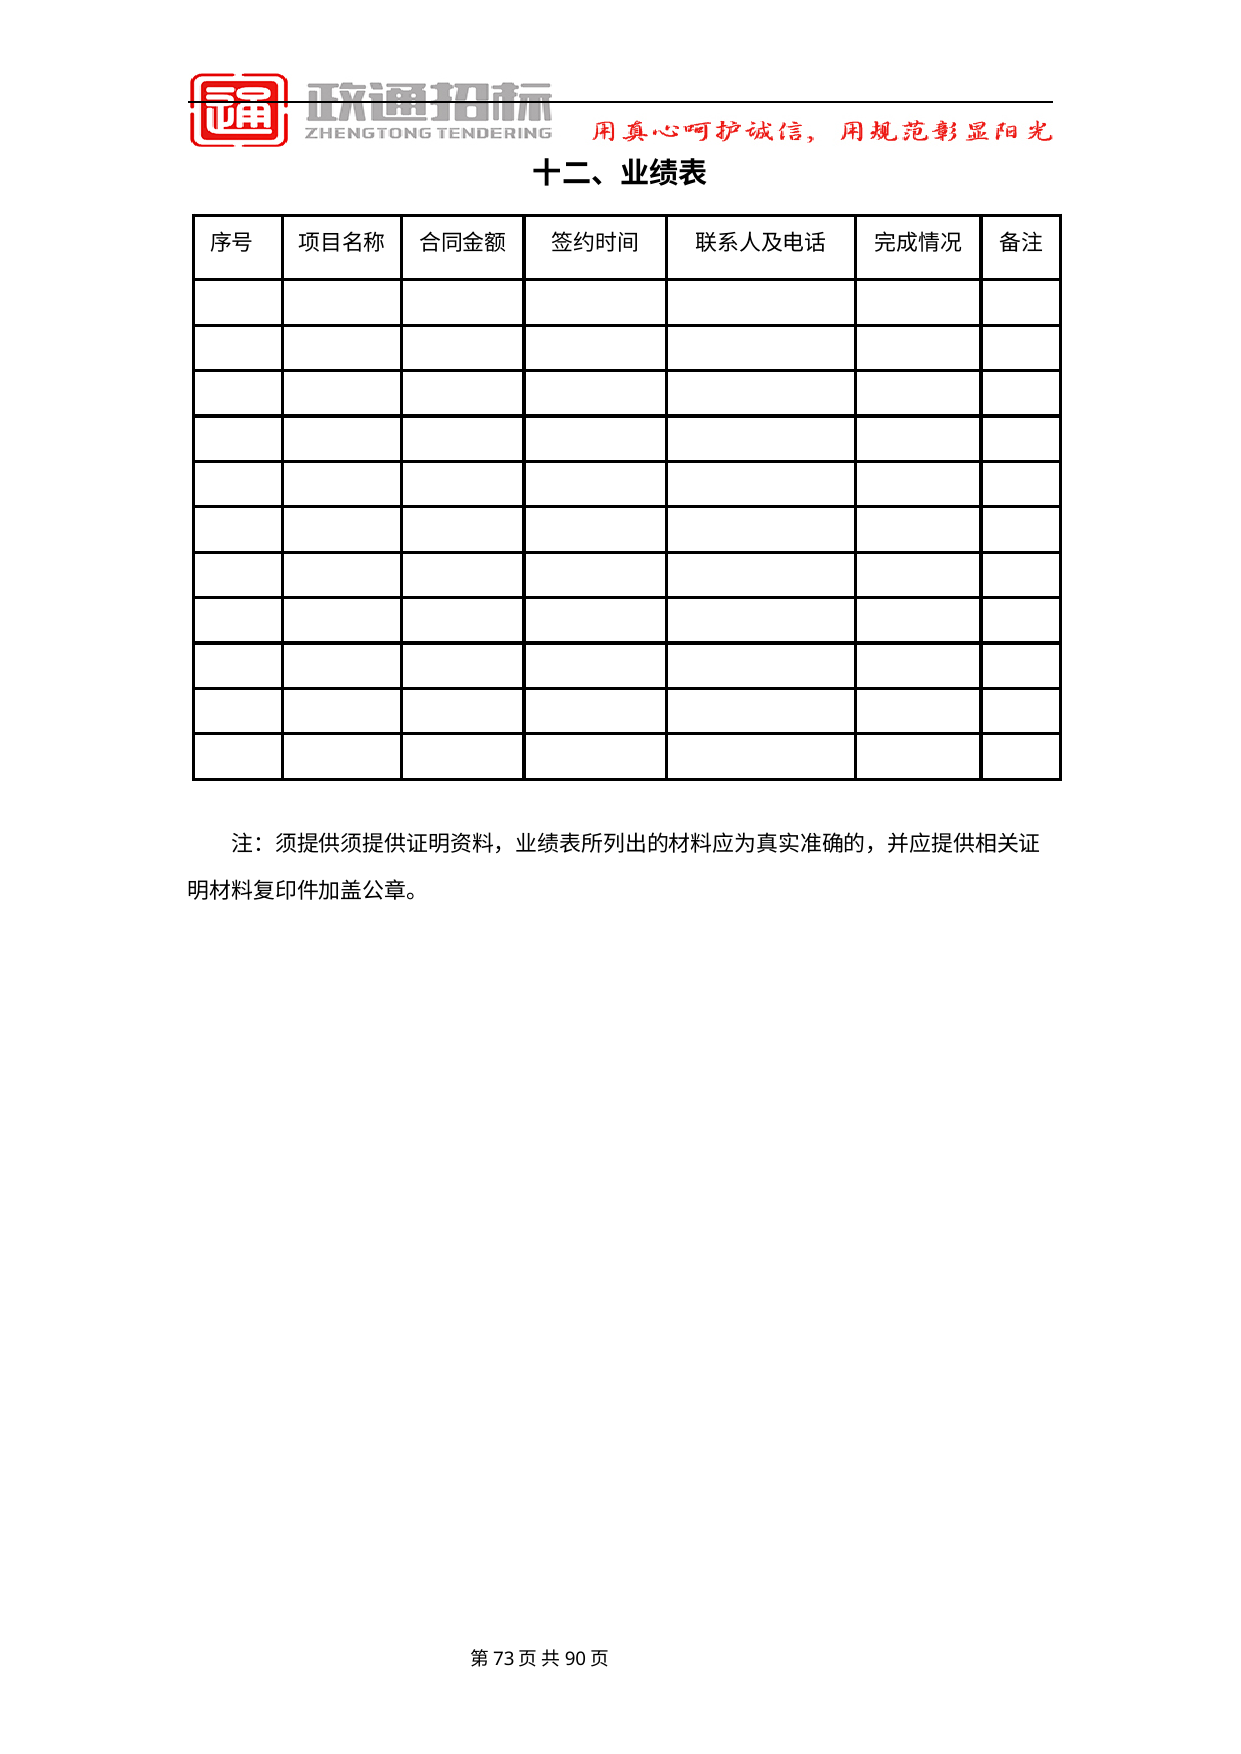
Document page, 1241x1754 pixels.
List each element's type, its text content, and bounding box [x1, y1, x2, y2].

table_header 合同金额 [403, 217, 522, 278]
table_cell [668, 735, 854, 778]
table_cell [526, 645, 665, 687]
table_header 联系人及电话 [668, 217, 854, 278]
table_cell [668, 554, 854, 596]
table_cell [195, 372, 281, 414]
table_cell [983, 327, 1059, 369]
table_cell [983, 735, 1059, 778]
table_cell [983, 463, 1059, 505]
table_cell [526, 735, 665, 778]
table_cell [857, 690, 979, 732]
table_cell [668, 372, 854, 414]
table_cell [195, 690, 281, 732]
table_cell [403, 463, 522, 505]
table_cell [403, 372, 522, 414]
table_cell [668, 463, 854, 505]
table_cell [857, 463, 979, 505]
table_header 签约时间 [526, 217, 665, 278]
table_cell [284, 372, 400, 414]
table_cell [195, 735, 281, 778]
table_header 项目名称 [284, 217, 400, 278]
table_cell [526, 418, 665, 460]
table_cell [284, 418, 400, 460]
table_cell [526, 372, 665, 414]
table_cell [526, 554, 665, 596]
table_cell [195, 599, 281, 641]
table_cell [668, 508, 854, 551]
table_cell [284, 645, 400, 687]
table_cell [983, 645, 1059, 687]
table_cell [284, 508, 400, 551]
table_cell [857, 327, 979, 369]
subtitle 十二、业绩表 [187, 150, 1053, 192]
table_cell [195, 418, 281, 460]
table_cell [195, 508, 281, 551]
table_cell [526, 463, 665, 505]
picture [188, 103, 1053, 147]
list 注：须提供须提供证明资料，业绩表所列出的材料应为真实准确的，并应提供相关证明材料复印件加盖公章。 [187, 826, 1053, 905]
table_cell [195, 463, 281, 505]
table_cell [195, 645, 281, 687]
table_cell [668, 599, 854, 641]
table_header 备注 [983, 217, 1059, 278]
table_cell [284, 690, 400, 732]
table_cell [983, 418, 1059, 460]
table_cell [403, 418, 522, 460]
picture [188, 73, 1053, 101]
table_cell [857, 645, 979, 687]
table_cell [857, 281, 979, 323]
table_cell [403, 281, 522, 323]
table_cell [983, 554, 1059, 596]
table_cell [403, 327, 522, 369]
table_cell [857, 735, 979, 778]
table_header 完成情况 [857, 217, 979, 278]
table_cell [526, 281, 665, 323]
table_cell [195, 281, 281, 323]
table_cell [526, 327, 665, 369]
table_cell [403, 508, 522, 551]
table_cell [403, 599, 522, 641]
table_cell [284, 463, 400, 505]
table_cell [668, 418, 854, 460]
table_cell [526, 599, 665, 641]
table_cell [403, 690, 522, 732]
table_cell [668, 281, 854, 323]
table_cell [195, 554, 281, 596]
table_cell [668, 327, 854, 369]
table_cell [983, 281, 1059, 323]
table_cell [857, 508, 979, 551]
table_cell [857, 418, 979, 460]
table_header 序号 [195, 217, 281, 278]
table_cell [284, 554, 400, 596]
table_cell [857, 599, 979, 641]
table_cell [526, 508, 665, 551]
table_cell [284, 735, 400, 778]
table_cell [983, 372, 1059, 414]
table_cell [668, 690, 854, 732]
table_cell [857, 372, 979, 414]
table_cell [403, 554, 522, 596]
table_cell [284, 327, 400, 369]
table_cell [983, 690, 1059, 732]
table_cell [857, 554, 979, 596]
table_cell [195, 327, 281, 369]
table_cell [668, 645, 854, 687]
table_cell [983, 599, 1059, 641]
table_cell [526, 690, 665, 732]
table_cell [403, 735, 522, 778]
table_cell [983, 508, 1059, 551]
table_cell [284, 281, 400, 323]
table_cell [403, 645, 522, 687]
table_cell [284, 599, 400, 641]
